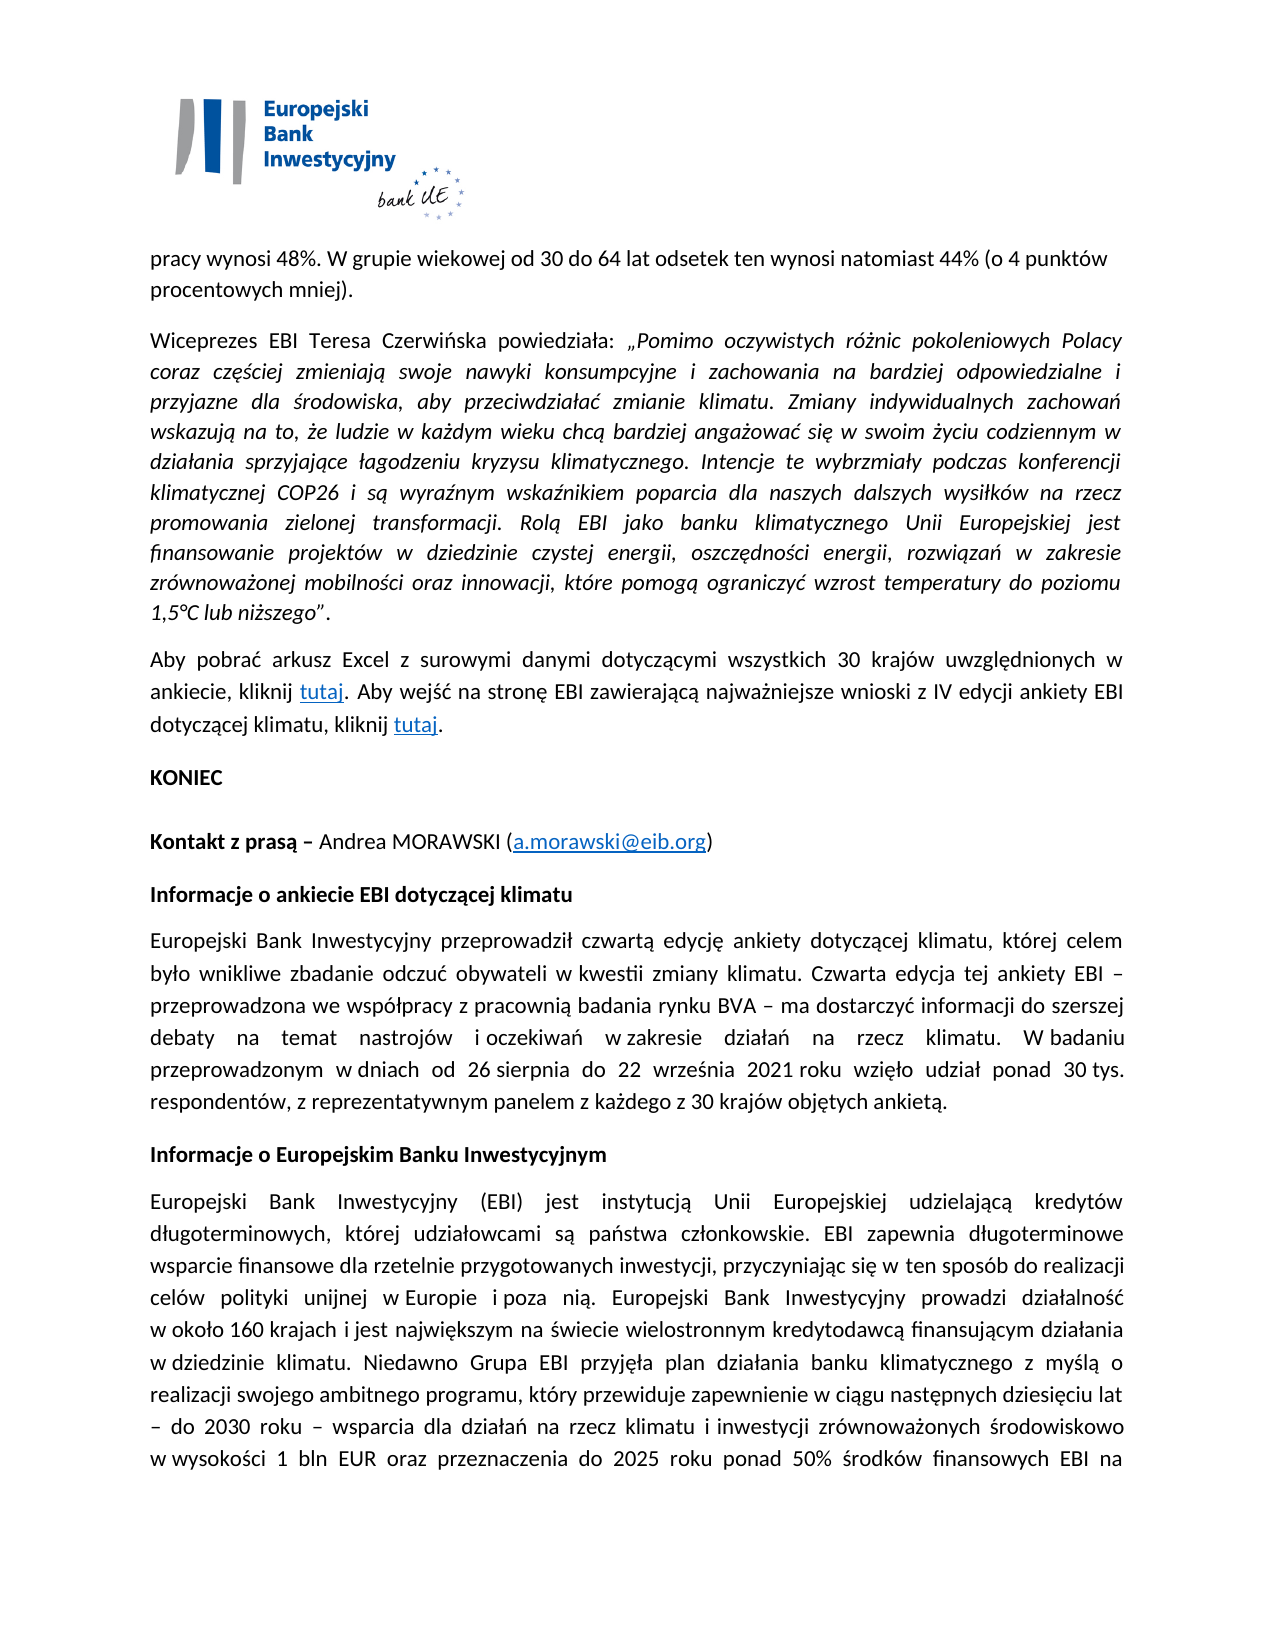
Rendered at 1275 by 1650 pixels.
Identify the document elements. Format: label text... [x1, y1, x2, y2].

text Kontakt z prasą – Andrea MORAWSKI (a.morawski@eib.org) [150, 827, 1125, 855]
text Wiceprezes EBI Teresa Czerwińska powiedziała: „Pomimo oczywistych różnic pokoleniowych Polacy coraz częściej zmieniają swoje nawyki konsumpcyjne i zachowania na bardziej odpowiedzialne i przyjazne dla środowiska, aby przeciwdziałać zmianie klimatu. Zmiany indywidualnych zachowań wskazują na to, że ludzie w każdym wieku chcą bardziej angażować się w swoim życiu codziennym w działania sprzyjające łagodzeniu kryzysu klimatycznego. Intencje te wybrzmiały podczas konferencji klimatycznej COP26 i są wyraźnym wskaźnikiem poparcia dla naszych dalszych wysiłków na rzecz promowania zielonej transformacji. Rolą EBI jako banku klimatycznego Unii Europejskiej jest finansowanie projektów w dziedzinie czystej energii, oszczędności energii, rozwiązań w zakresie zrównoważonej mobilności oraz innowacji, które pomogą ograniczyć wzrost temperatury do poziomu 1,5°C lub niższego”. [150, 327, 1125, 626]
text Aby pobrać arkusz Excel z surowymi danymi dotyczącymi wszystkich 30 krajów uwzględnionych w ankiecie, kliknij tutaj. Aby wejść na stronę EBI zawierającą najważniejsze wnioski z IV edycji ankiety EBI dotyczącej klimatu, kliknij tutaj. [150, 645, 1125, 738]
text Informacje o ankiecie EBI dotyczącej klimatu [150, 880, 1125, 908]
text Europejski Bank Inwestycyjny przeprowadził czwartą edycję ankiety dotyczącej klimatu, której celem było wnikliwe zbadanie odczuć obywateli w kwestii zmiany klimatu. Czwarta edycja tej ankiety EBI – przeprowadzona we współpracy z pracownią badania rynku BVA – ma dostarczyć informacji do szerszej debaty na temat nastrojów i oczekiwań w zakresie działań na rzecz klimatu. W badaniu przeprowadzonym w dniach od 26 sierpnia do 22 września 2021 roku wzięło udział ponad 30 tys. respondentów, z reprezentatywnym panelem z każdego z 30 krajów objętych ankietą. [150, 926, 1125, 1115]
picture [150, 75, 489, 245]
text Informacje o Europejskim Banku Inwestycyjnym [150, 1140, 1125, 1168]
text KONIEC [150, 763, 1125, 791]
